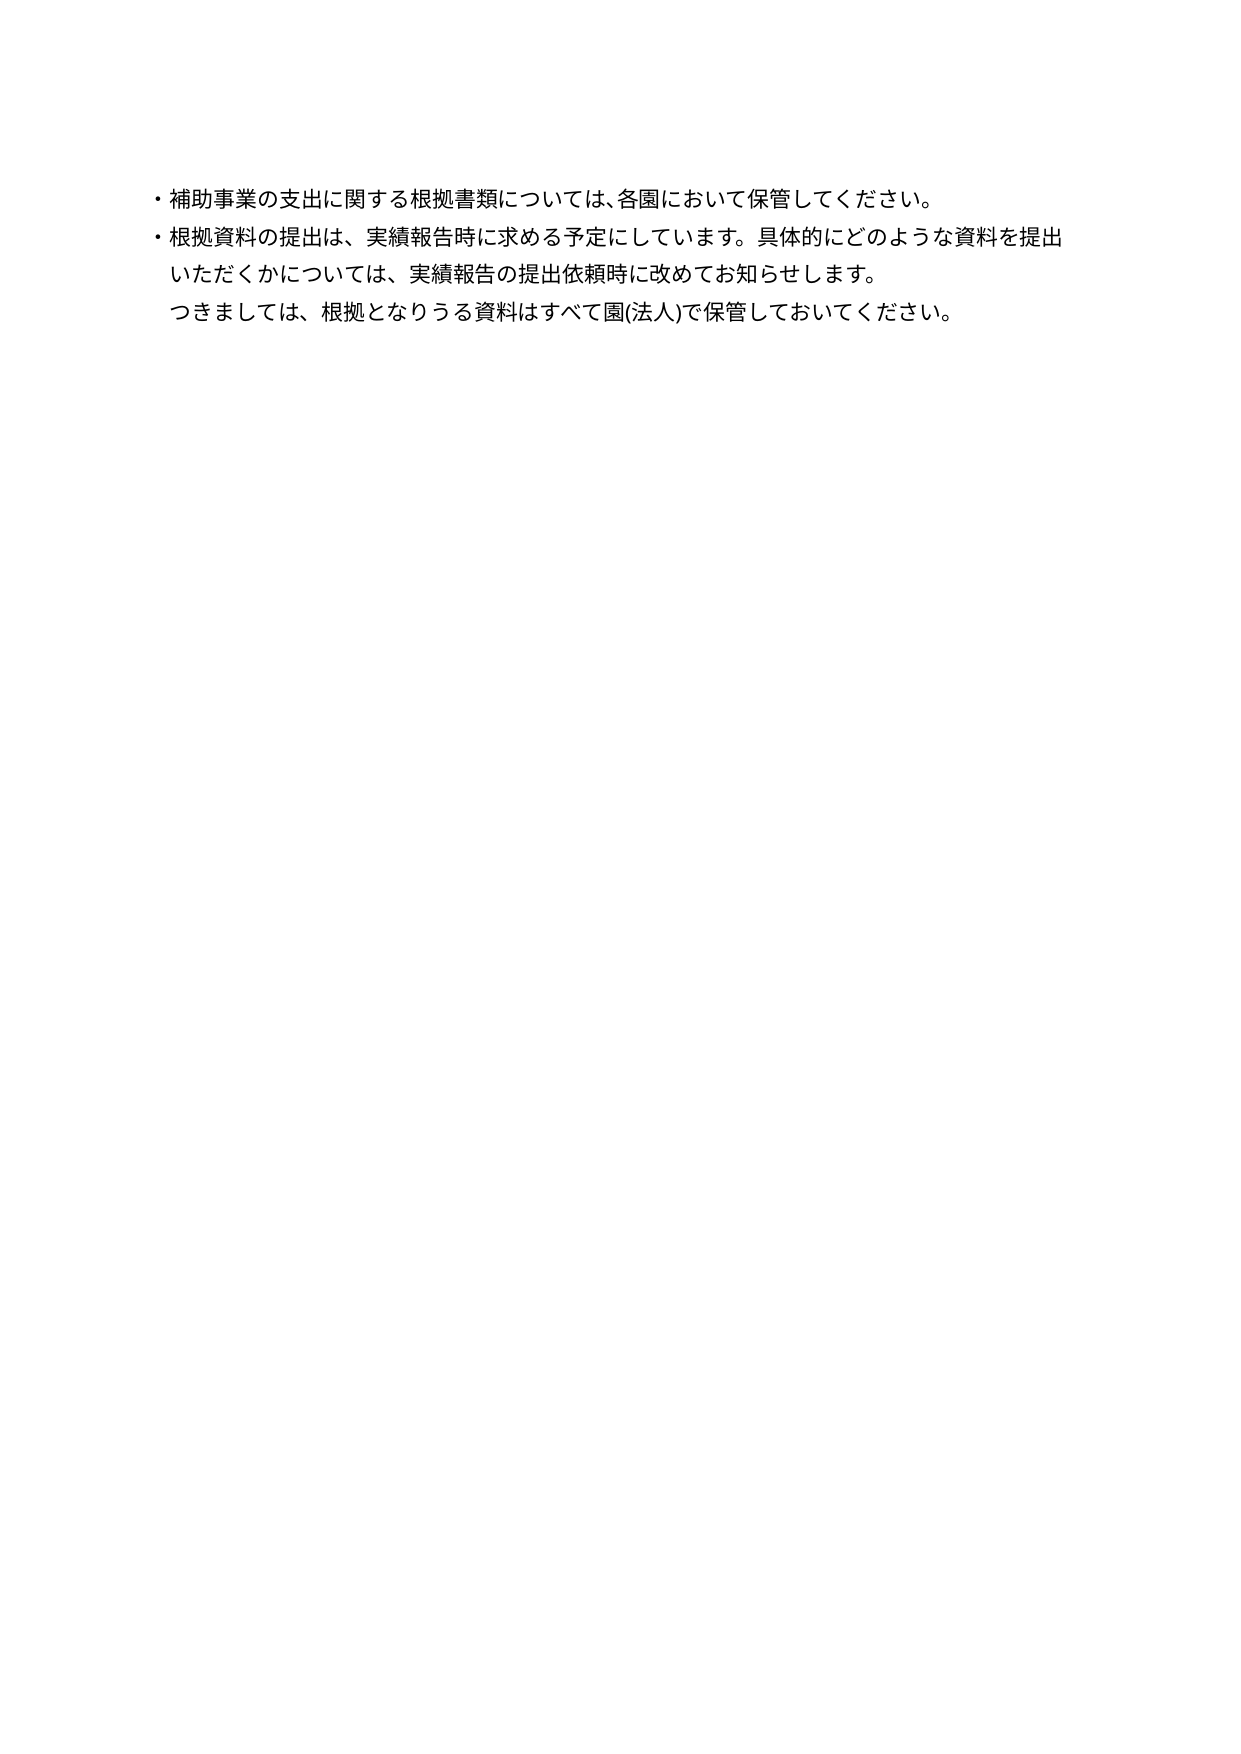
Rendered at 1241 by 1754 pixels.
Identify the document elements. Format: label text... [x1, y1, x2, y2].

text ・根拠資料の提出は、実績報告時に求める予定にしています。具体的にどのような資料を提出 [148, 217, 1092, 254]
text つきましては、根拠となりうる資料はすべて園(法人)で保管しておいてください。 [148, 292, 1092, 329]
text ・補助事業の支出に関する根拠書類については､各園において保管してください。 [148, 179, 1092, 217]
text いただくかについては、実績報告の提出依頼時に改めてお知らせします。 [169, 254, 1092, 292]
